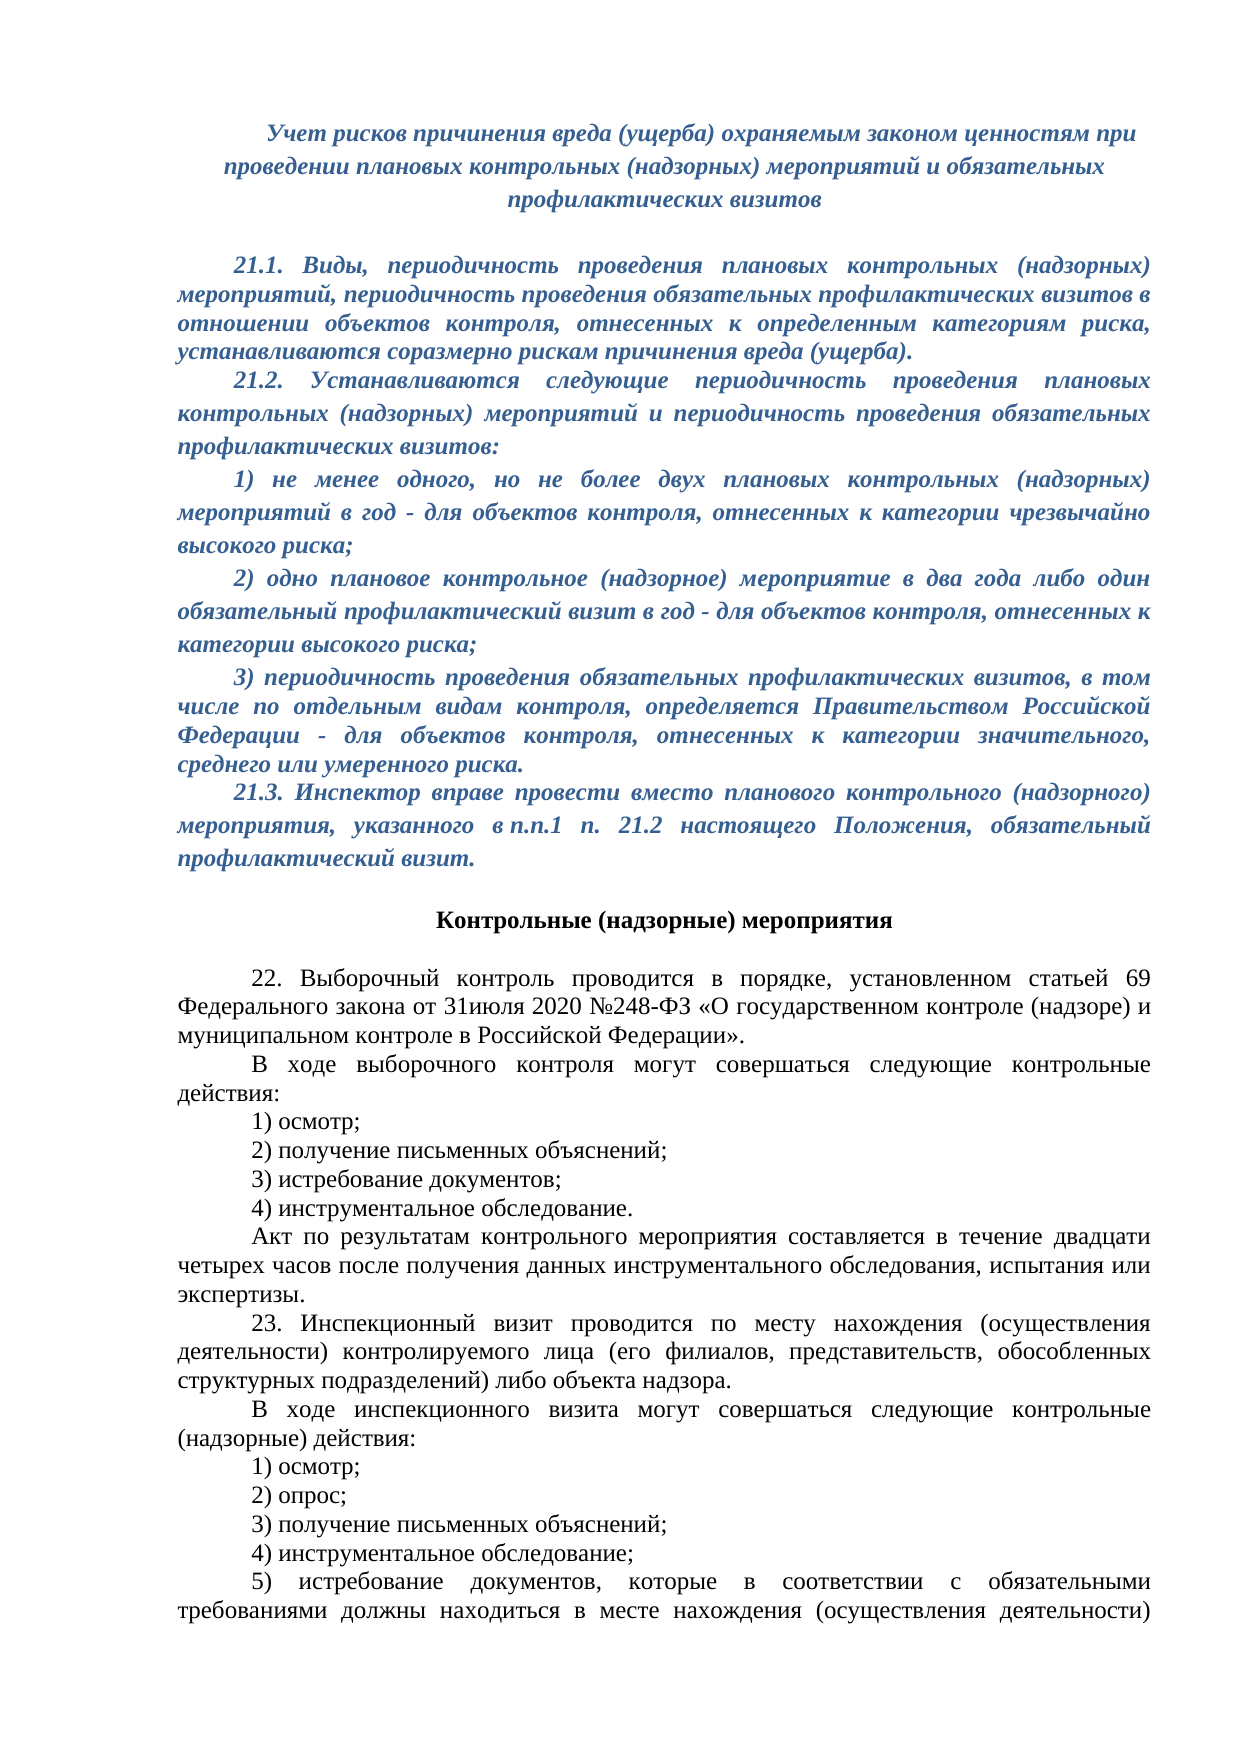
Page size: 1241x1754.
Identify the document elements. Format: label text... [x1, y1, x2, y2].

text 4) инструментальное обследование; [177, 1538, 1152, 1566]
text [177, 1566, 1152, 1624]
text 21.3. Инспектор вправе провести вместо планового контрольного (надзорного) мероприятия, указанного в п.п.1 п. 21.2 настоящего Положения, обязательный профилактический визит. [177, 777, 1152, 872]
text 2) получение письменных объяснений; [177, 1135, 1152, 1164]
text 23. Инспекционный визит проводится по месту нахождения (осуществления деятельности) контролируемого лица (его филиалов, представительств, обособленных структурных подразделений) либо объекта надзора. [177, 1308, 1152, 1394]
text Акт по результатам контрольного мероприятия составляется в течение двадцати четырех часов после получения данных инструментального обследования, испытания или экспертизы. [177, 1221, 1152, 1308]
text 21.2. Устанавливаются следующие периодичность проведения плановых контрольных (надзорных) мероприятий и периодичность проведения обязательных профилактических визитов: [177, 365, 1152, 460]
text 2) одно плановое контрольное (надзорное) мероприятие в два года либо один обязательный профилактический визит в год - для объектов контроля, отнесенных к категории высокого риска; [177, 563, 1152, 658]
text В ходе выборочного контроля могут совершаться следующие контрольные действия: [177, 1049, 1152, 1106]
text 1) не менее одного, но не более двух плановых контрольных (надзорных) мероприятий в год - для объектов контроля, отнесенных к категории чрезвычайно высокого риска; [177, 464, 1152, 559]
text В ходе инспекционного визита могут совершаться следующие контрольные (надзорные) действия: [177, 1394, 1152, 1451]
text 2) опрос; [177, 1480, 1152, 1509]
text 3) периодичность проведения обязательных профилактических визитов, в том числе по отдельным видам контроля, определяется Правительством Российской Федерации - для объектов контроля, отнесенных к категории значительного, среднего или умеренного риска. [177, 662, 1152, 777]
text 22. Выборочный контроль проводится в порядке, установленном статьей 69 Федерального закона от 31июля 2020 №248-ФЗ «О государственном контроле (надзоре) и муниципальном контроле в Российской Федерации». [177, 963, 1152, 1049]
text 3) истребование документов; [177, 1164, 1152, 1193]
text 21.1. Виды, периодичность проведения плановых контрольных (надзорных) мероприятий, периодичность проведения обязательных профилактических визитов в отношении объектов контроля, отнесенных к определенным категориям риска, устанавливаются соразмерно рискам причинения вреда (ущерба). [177, 250, 1152, 365]
text Учет рисков причинения вреда (ущерба) охраняемым законом ценностям при проведении плановых контрольных (надзорных) мероприятий и обязательных профилактических визитов [177, 118, 1152, 213]
text 1) осмотр; [177, 1451, 1152, 1480]
text 3) получение письменных объяснений; [177, 1509, 1152, 1538]
text 4) инструментальное обследование. [177, 1193, 1152, 1221]
text 1) осмотр; [177, 1106, 1152, 1135]
text Контрольные (надзорные) мероприятия [177, 905, 1152, 934]
